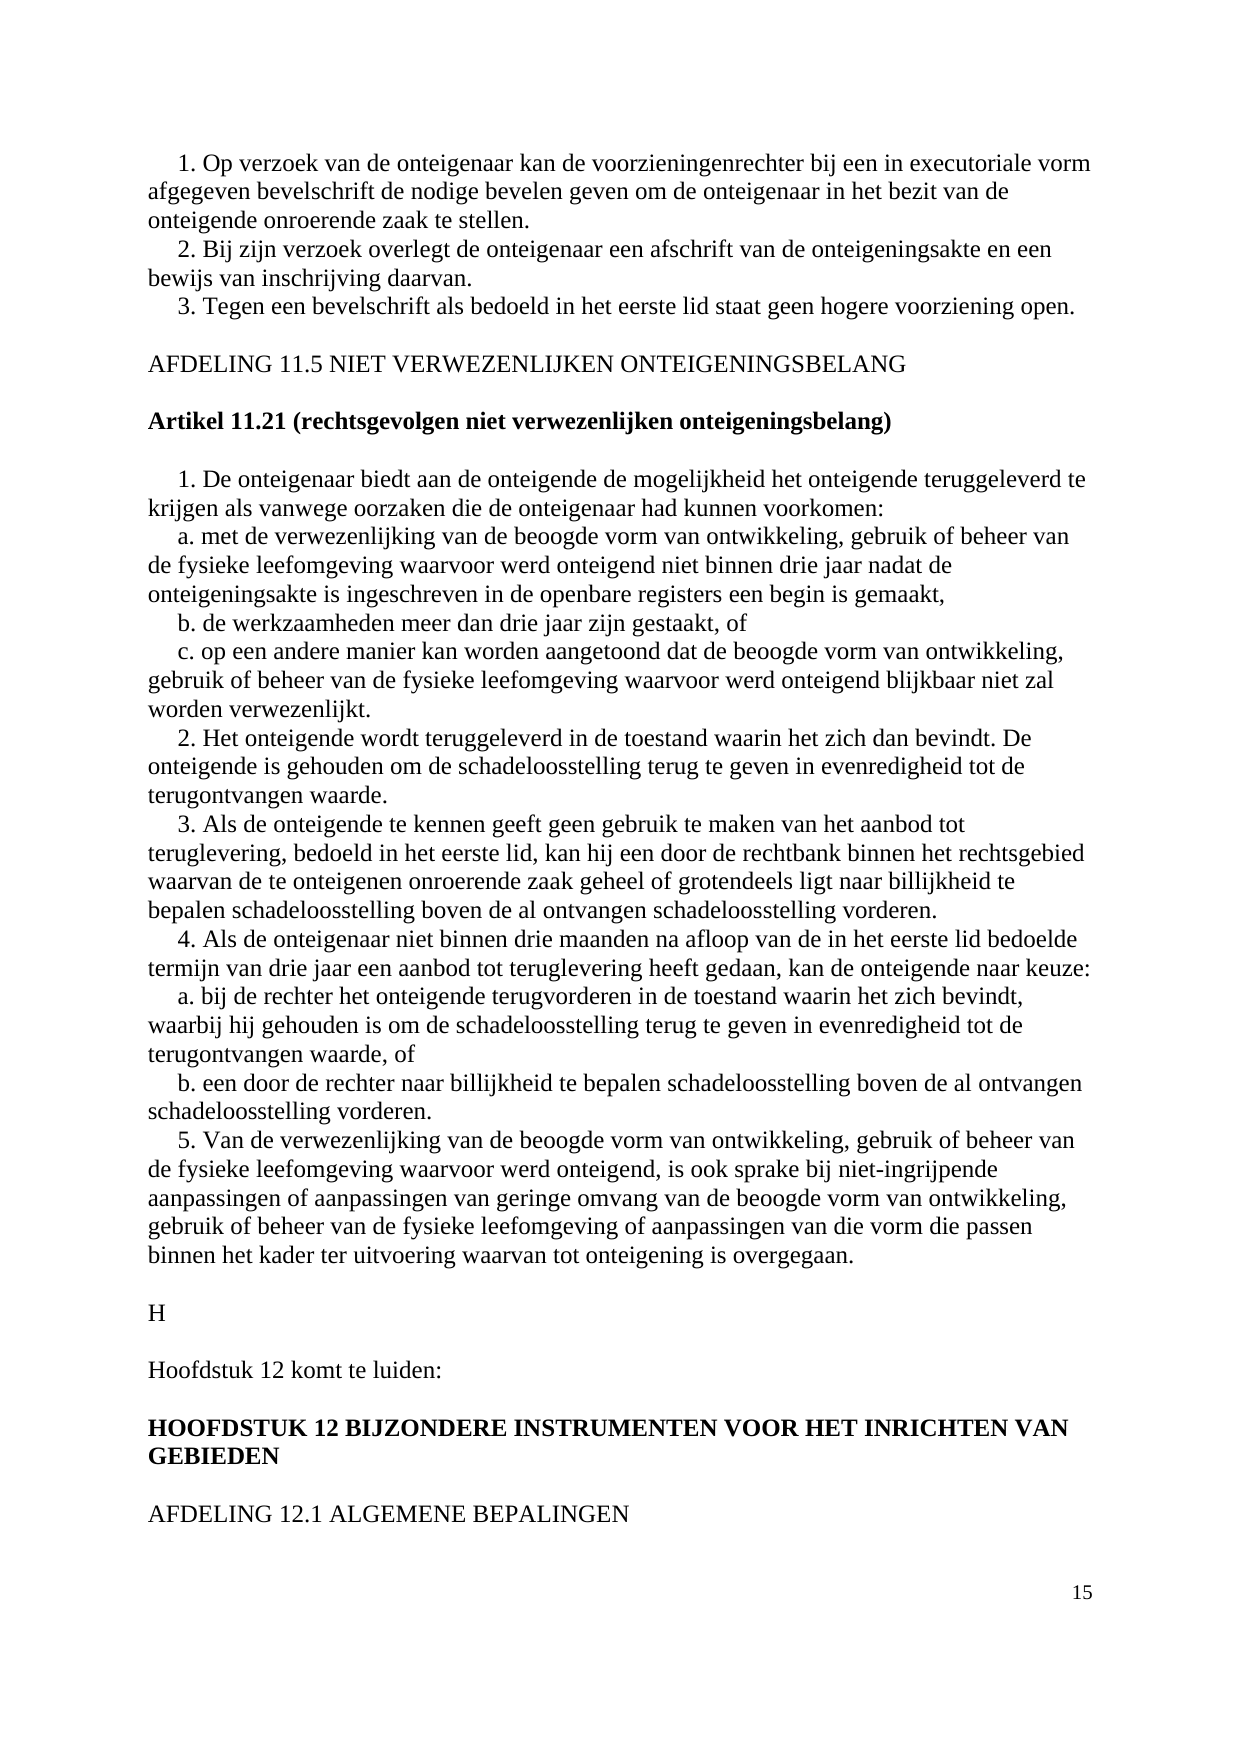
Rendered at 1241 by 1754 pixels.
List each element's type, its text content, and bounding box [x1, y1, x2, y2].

text b. de werkzaamheden meer dan drie jaar zijn gestaakt, of [148, 608, 1092, 636]
text 4. Als de onteigenaar niet binnen drie maanden na afloop van de in het eerste lid bedoelde termijn van drie jaar een aanbod tot teruglevering heeft gedaan, kan de onteigende naar keuze: [148, 924, 1092, 981]
text 3. Als de onteigende te kennen geeft geen gebruik te maken van het aanbod tot teruglevering, bedoeld in het eerste lid, kan hij een door de rechtbank binnen het rechtsgebied waarvan de te onteigenen onroerende zaak geheel of grotendeels ligt naar billijkheid te bepalen schadeloosstelling boven de al ontvangen schadeloosstelling vorderen. [148, 809, 1092, 924]
text Artikel 11.21 (rechtsgevolgen niet verwezenlijken onteigeningsbelang) [148, 406, 1092, 435]
text a. bij de rechter het onteigende terugvorderen in de toestand waarin het zich bevindt, waarbij hij gehouden is om de schadeloosstelling terug te geven in evenredigheid tot de terugontvangen waarde, of [148, 981, 1092, 1068]
text 2. Het onteigende wordt teruggeleverd in de toestand waarin het zich dan bevindt. De onteigende is gehouden om de schadeloosstelling terug te geven in evenredigheid tot de terugontvangen waarde. [148, 723, 1092, 809]
text 1. Op verzoek van de onteigenaar kan de voorzieningenrechter bij een in executoriale vorm afgegeven bevelschrift de nodige bevelen geven om de onteigenaar in het bezit van de onteigende onroerende zaak te stellen. [148, 148, 1092, 234]
text HOOFDSTUK 12 BIJZONDERE INSTRUMENTEN VOOR HET INRICHTEN VAN GEBIEDEN [148, 1413, 1092, 1470]
text 1. De onteigenaar biedt aan de onteigende de mogelijkheid het onteigende teruggeleverd te krijgen als vanwege oorzaken die de onteigenaar had kunnen voorkomen: [148, 464, 1092, 521]
text Afdeling 12.1 Algemene bepalingen [148, 1499, 1092, 1528]
text 2. Bij zijn verzoek overlegt de onteigenaar een afschrift van de onteigeningsakte en een bewijs van inschrijving daarvan. [148, 234, 1092, 291]
text Afdeling 11.5 niet verwezenlijken onteigeningsbelang [148, 349, 1092, 378]
text H [148, 1298, 1092, 1326]
text 3. Tegen een bevelschrift als bedoeld in het eerste lid staat geen hogere voorziening open. [148, 291, 1092, 320]
text Hoofdstuk 12 komt te luiden: [148, 1355, 1092, 1384]
text b. een door de rechter naar billijkheid te bepalen schadeloosstelling boven de al ontvangen schadeloosstelling vorderen. [148, 1068, 1092, 1125]
text 5. Van de verwezenlijking van de beoogde vorm van ontwikkeling, gebruik of beheer van de fysieke leefomgeving waarvoor werd onteigend, is ook sprake bij niet-ingrijpende aanpassingen of aanpassingen van geringe omvang van de beoogde vorm van ontwikkeling, gebruik of beheer van de fysieke leefomgeving of aanpassingen van die vorm die passen binnen het kader ter uitvoering waarvan tot onteigening is overgegaan. [148, 1125, 1092, 1269]
text c. op een andere manier kan worden aangetoond dat de beoogde vorm van ontwikkeling, gebruik of beheer van de fysieke leefomgeving waarvoor werd onteigend blijkbaar niet zal worden verwezenlijkt. [148, 636, 1092, 723]
text a. met de verwezenlijking van de beoogde vorm van ontwikkeling, gebruik of beheer van de fysieke leefomgeving waarvoor werd onteigend niet binnen drie jaar nadat de onteigeningsakte is ingeschreven in de openbare registers een begin is gemaakt, [148, 521, 1092, 608]
